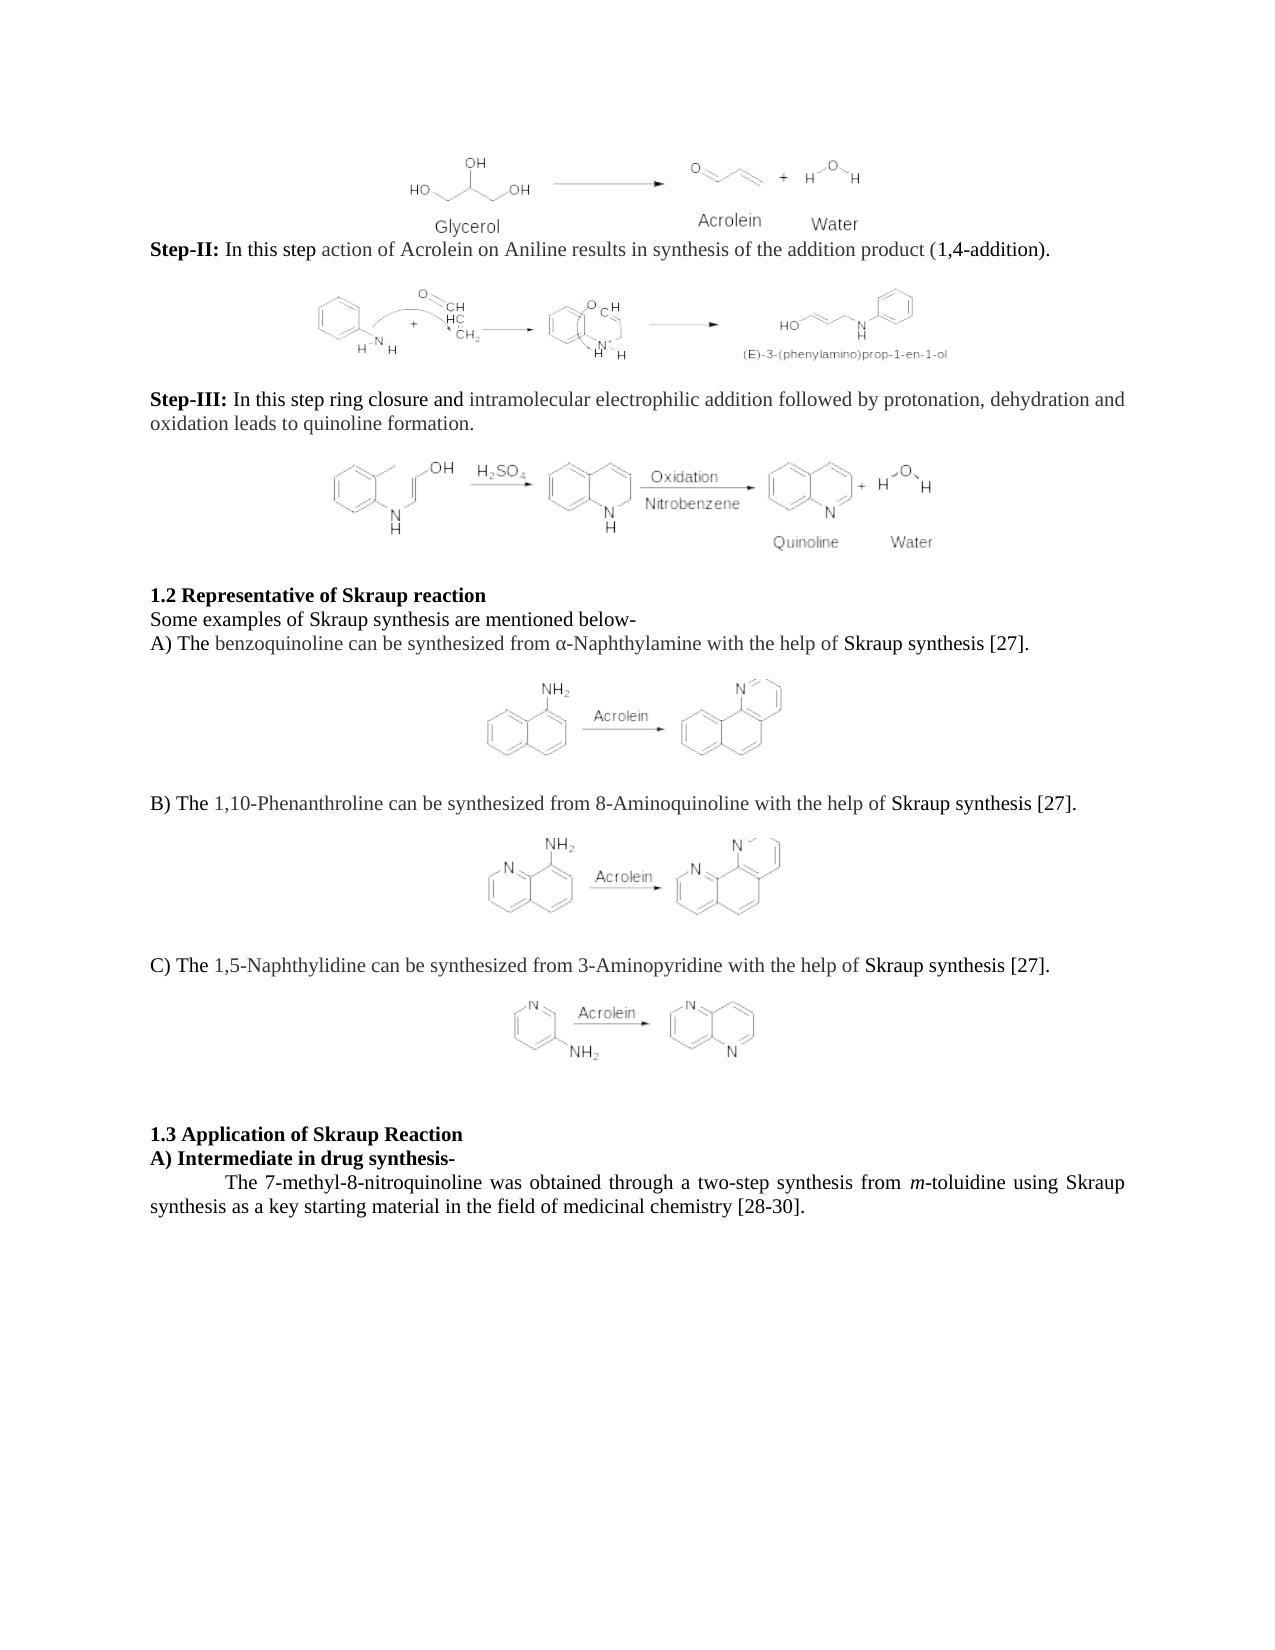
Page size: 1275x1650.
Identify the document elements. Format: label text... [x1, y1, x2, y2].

text 1.2 Representative of Skraup reaction [150, 583, 1125, 607]
text 1.3 Application of Skraup Reaction [150, 1121, 1125, 1146]
text Step-III: In this step ring closure and intramolecular electrophilic addition followed by protonation, dehydration and oxidation leads to quinoline formation. [474, 387, 1125, 435]
text C) The 1,5-Naphthylidine can be synthesized from 3-Aminopyridine with the help of Skraup synthesis [27]. [864, 953, 1125, 977]
text A) The benzoquinoline can be synthesized from α-Naphthylamine with the help of Skraup synthesis [27]. [844, 631, 1125, 655]
text A) Intermediate in drug synthesis- [150, 1146, 1125, 1169]
text Some examples of Skraup synthesis are mentioned below- [150, 607, 1125, 631]
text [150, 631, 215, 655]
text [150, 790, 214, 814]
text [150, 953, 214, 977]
text The 7-methyl-8-nitroquinoline was obtained through a two-step synthesis from m-toluidine using Skraup synthesis as a key starting material in the field of medicinal chemistry [28-30]. [150, 1169, 1125, 1218]
